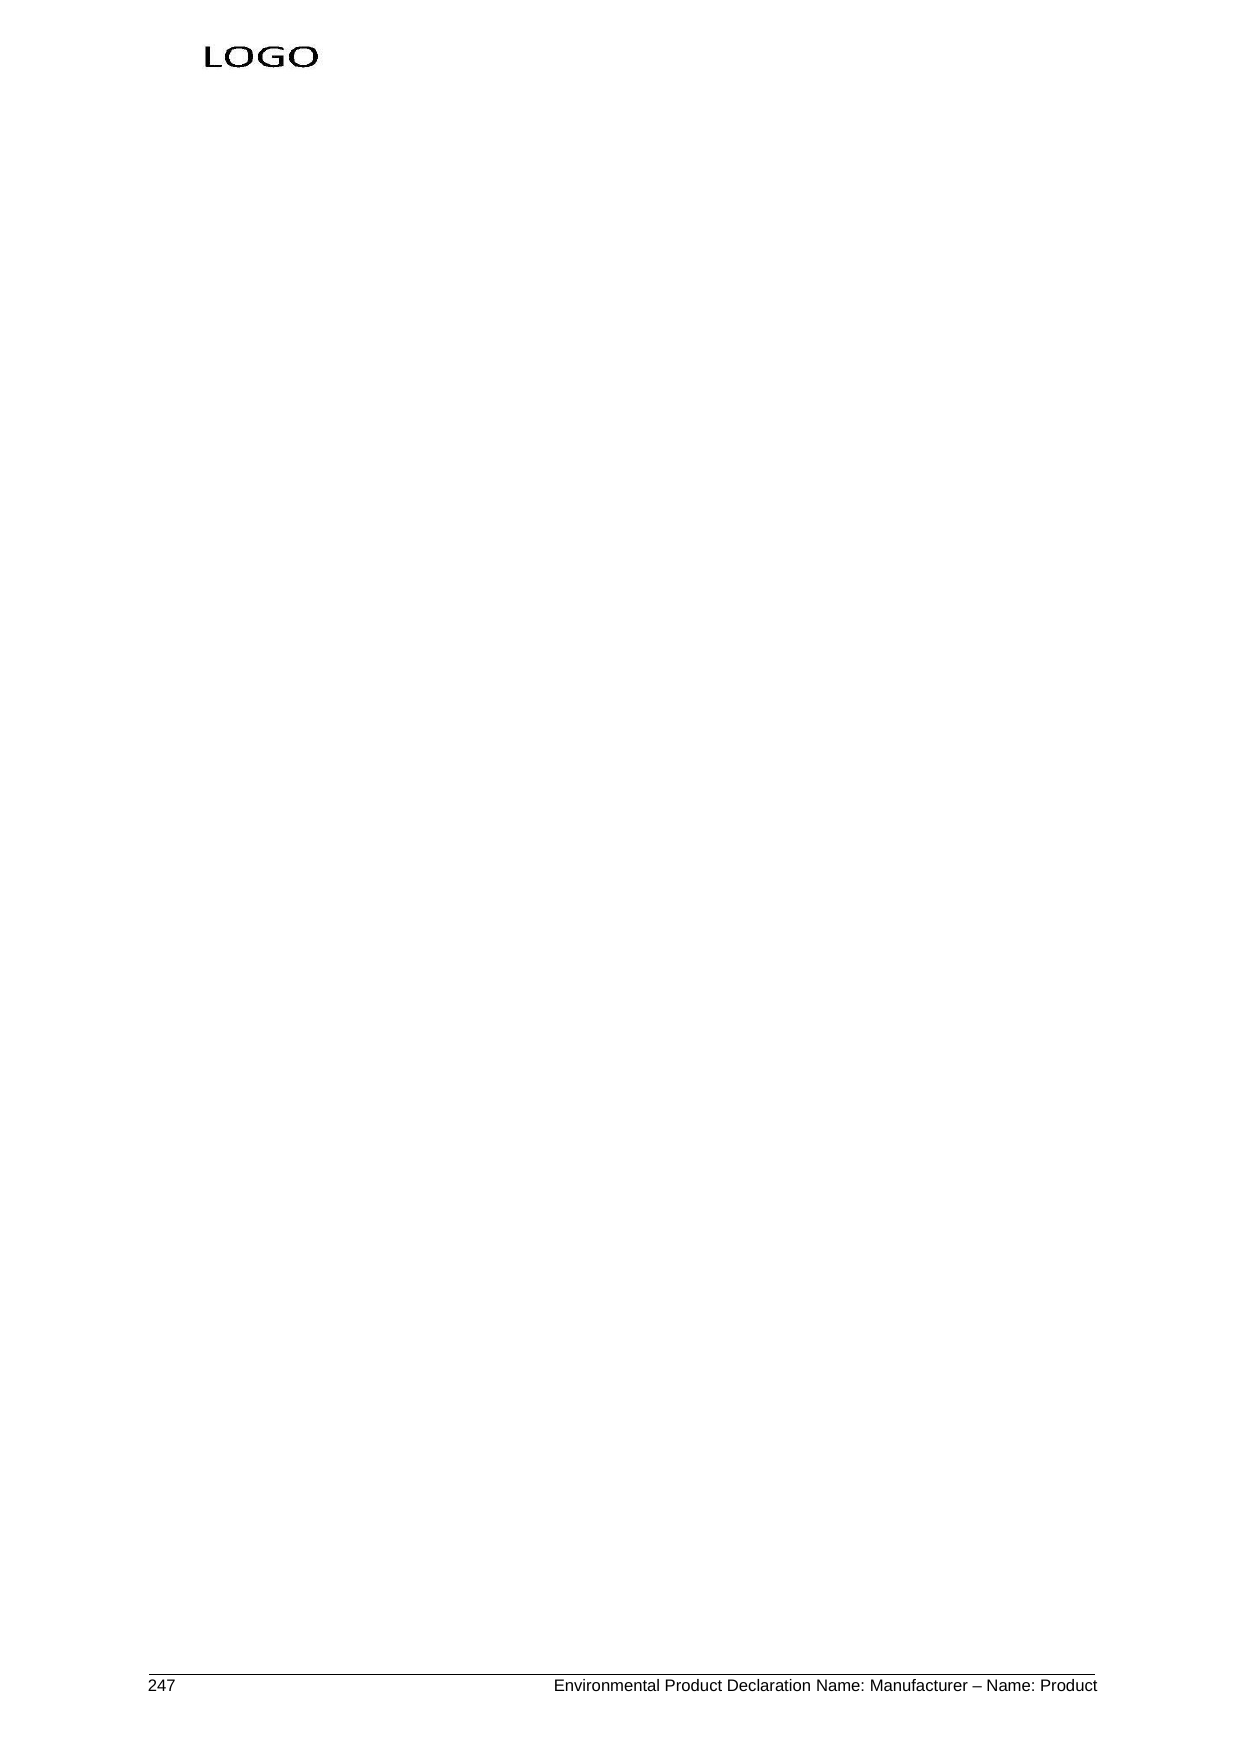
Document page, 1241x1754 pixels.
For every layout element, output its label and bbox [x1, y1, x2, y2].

picture [148, 13, 623, 102]
